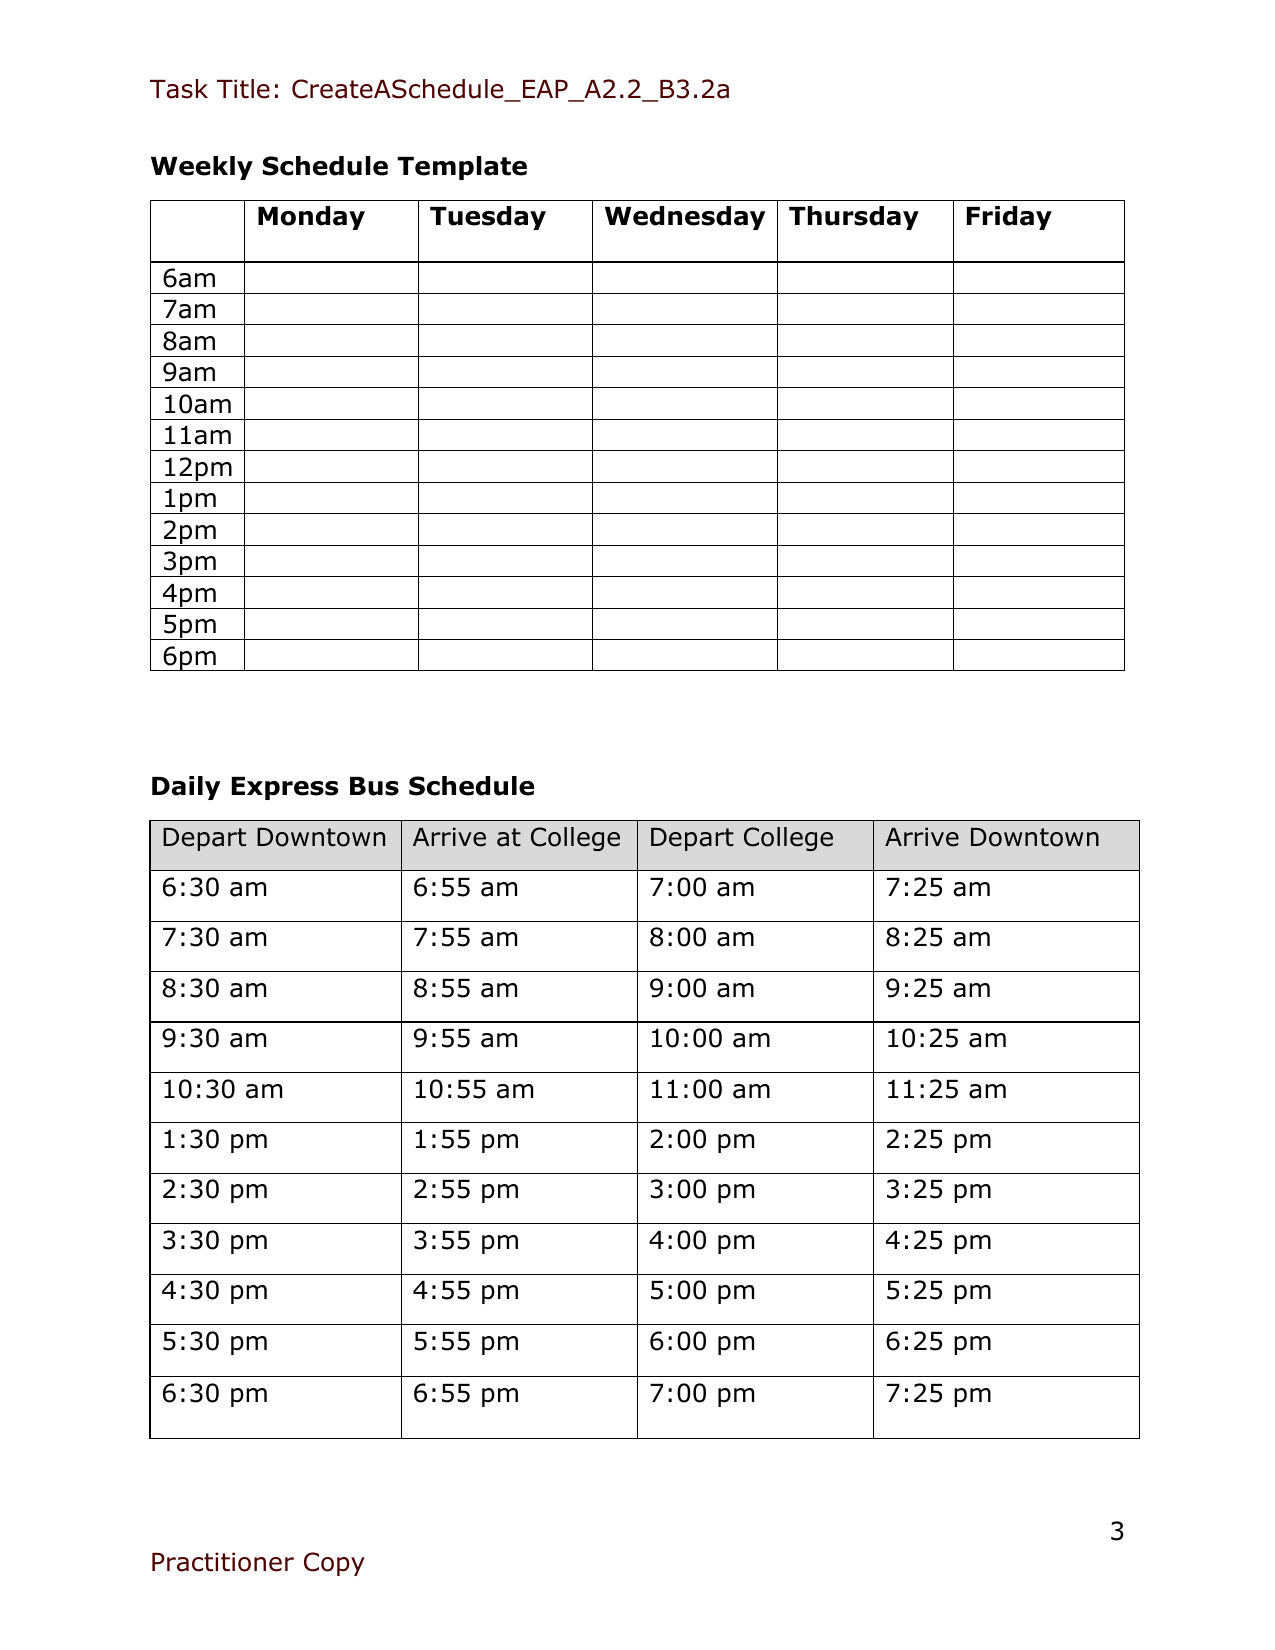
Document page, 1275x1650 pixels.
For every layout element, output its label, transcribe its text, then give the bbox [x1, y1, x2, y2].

table_cell 2pm [151, 514, 244, 544]
table_cell 9:25 am [874, 972, 1139, 1021]
table_cell 3:25 pm [874, 1174, 1139, 1223]
table_cell [419, 483, 592, 513]
table_header [151, 201, 244, 261]
table_cell [593, 577, 777, 607]
table_cell 11:25 am [874, 1073, 1139, 1122]
table_cell [245, 609, 418, 639]
table_cell [593, 514, 777, 544]
table_header Monday [245, 201, 418, 261]
table_cell [954, 294, 1124, 324]
table_cell [245, 514, 418, 544]
table_cell 8:00 am [638, 922, 873, 971]
table_cell 9:55 am [402, 1023, 637, 1072]
table_cell [245, 420, 418, 450]
table_cell 7:25 pm [874, 1377, 1139, 1438]
table_cell 4pm [151, 577, 244, 607]
table_cell [419, 514, 592, 544]
table_cell 3:30 pm [151, 1224, 401, 1273]
table_cell 5:30 pm [151, 1325, 401, 1376]
table_cell [954, 451, 1124, 482]
table_cell [593, 546, 777, 576]
table_cell [954, 609, 1124, 639]
text Daily Express Bus Schedule [150, 770, 1125, 801]
table_cell [778, 640, 953, 670]
table_cell [245, 640, 418, 670]
table_cell [419, 640, 592, 670]
table_cell 6:00 pm [638, 1325, 873, 1376]
table_cell 6:30 pm [151, 1377, 401, 1438]
table_cell [419, 388, 592, 419]
table_cell [778, 577, 953, 607]
table_cell [419, 420, 592, 450]
table_cell [245, 451, 418, 482]
table_cell 11am [151, 420, 244, 450]
table_cell [778, 546, 953, 576]
table_cell 5:25 pm [874, 1275, 1139, 1324]
table_cell 9:30 am [151, 1023, 401, 1072]
table_cell [593, 388, 777, 419]
table_cell 1pm [151, 483, 244, 513]
table_cell [593, 451, 777, 482]
table_cell 6:55 am [402, 871, 637, 921]
table_cell [593, 294, 777, 324]
table_header Depart College [638, 821, 873, 870]
table_cell [419, 325, 592, 356]
table_cell 4:00 pm [638, 1224, 873, 1273]
table_header Wednesday [593, 201, 777, 261]
table_cell 5:55 pm [402, 1325, 637, 1376]
table_cell [954, 263, 1124, 293]
table_cell 9am [151, 357, 244, 387]
table_header Arrive at College [402, 821, 637, 870]
table_cell [245, 263, 418, 293]
text Weekly Schedule Template [150, 150, 1125, 180]
table_cell [778, 609, 953, 639]
table_cell [419, 609, 592, 639]
table_cell 8:55 am [402, 972, 637, 1021]
table_cell [593, 263, 777, 293]
table_cell [593, 640, 777, 670]
table_cell [245, 483, 418, 513]
table_cell 9:00 am [638, 972, 873, 1021]
table_cell 11:00 am [638, 1073, 873, 1122]
table_cell [419, 577, 592, 607]
table_cell 2:55 pm [402, 1174, 637, 1223]
table_cell [419, 263, 592, 293]
table_cell 4:25 pm [874, 1224, 1139, 1273]
table_cell 12pm [151, 451, 244, 482]
table_cell 10:30 am [151, 1073, 401, 1122]
table_cell [245, 546, 418, 576]
table_header Arrive Downtown [874, 821, 1139, 870]
table_header Thursday [778, 201, 953, 261]
table_cell [419, 294, 592, 324]
table_cell 6:30 am [151, 871, 401, 921]
table_cell [419, 451, 592, 482]
table_cell 4:55 pm [402, 1275, 637, 1324]
table_cell 6:55 pm [402, 1377, 637, 1438]
table_cell 1:55 pm [402, 1123, 637, 1173]
table_cell 8:30 am [151, 972, 401, 1021]
table_cell 8am [151, 325, 244, 356]
table_cell [245, 294, 418, 324]
table_cell [593, 325, 777, 356]
table_cell 5:00 pm [638, 1275, 873, 1324]
table_cell 4:30 pm [151, 1275, 401, 1324]
table_cell [593, 420, 777, 450]
table_cell [778, 451, 953, 482]
table_cell 7:00 am [638, 871, 873, 921]
table_cell 7:25 am [874, 871, 1139, 921]
table_cell [245, 577, 418, 607]
table_cell [954, 546, 1124, 576]
table_cell 7am [151, 294, 244, 324]
table_cell 10:25 am [874, 1023, 1139, 1072]
table_cell [245, 325, 418, 356]
table_header Friday [954, 201, 1124, 261]
table_cell [954, 357, 1124, 387]
table_cell 10:55 am [402, 1073, 637, 1122]
table_cell [778, 514, 953, 544]
table_cell 7:30 am [151, 922, 401, 971]
table_cell 6am [151, 263, 244, 293]
table_cell [419, 546, 592, 576]
table_cell [419, 357, 592, 387]
table_cell 6:25 pm [874, 1325, 1139, 1376]
table_cell [245, 357, 418, 387]
table_cell [954, 388, 1124, 419]
table_cell [954, 420, 1124, 450]
table_cell 10:00 am [638, 1023, 873, 1072]
table_cell 2:30 pm [151, 1174, 401, 1223]
table_cell 8:25 am [874, 922, 1139, 971]
table_cell [245, 388, 418, 419]
table_cell [954, 640, 1124, 670]
table_cell [778, 388, 953, 419]
table_cell [954, 577, 1124, 607]
table_cell 7:55 am [402, 922, 637, 971]
table_cell [954, 325, 1124, 356]
table_cell [778, 483, 953, 513]
table_cell [778, 294, 953, 324]
table_cell [778, 325, 953, 356]
table_cell [954, 483, 1124, 513]
table_cell [593, 357, 777, 387]
table_cell [778, 420, 953, 450]
table_header Depart Downtown [151, 821, 401, 870]
table_cell [593, 483, 777, 513]
table_cell 1:30 pm [151, 1123, 401, 1173]
table_cell 2:25 pm [874, 1123, 1139, 1173]
table_cell 3:00 pm [638, 1174, 873, 1223]
table_cell 2:00 pm [638, 1123, 873, 1173]
table_cell 3:55 pm [402, 1224, 637, 1273]
table_cell [954, 514, 1124, 544]
table_header Tuesday [419, 201, 592, 261]
table_cell 10am [151, 388, 244, 419]
table_cell [593, 609, 777, 639]
table_cell [778, 357, 953, 387]
table_cell 7:00 pm [638, 1377, 873, 1438]
table_cell 3pm [151, 546, 244, 576]
table_cell 5pm [151, 609, 244, 639]
table_cell 6pm [151, 640, 244, 670]
table_cell [778, 263, 953, 293]
